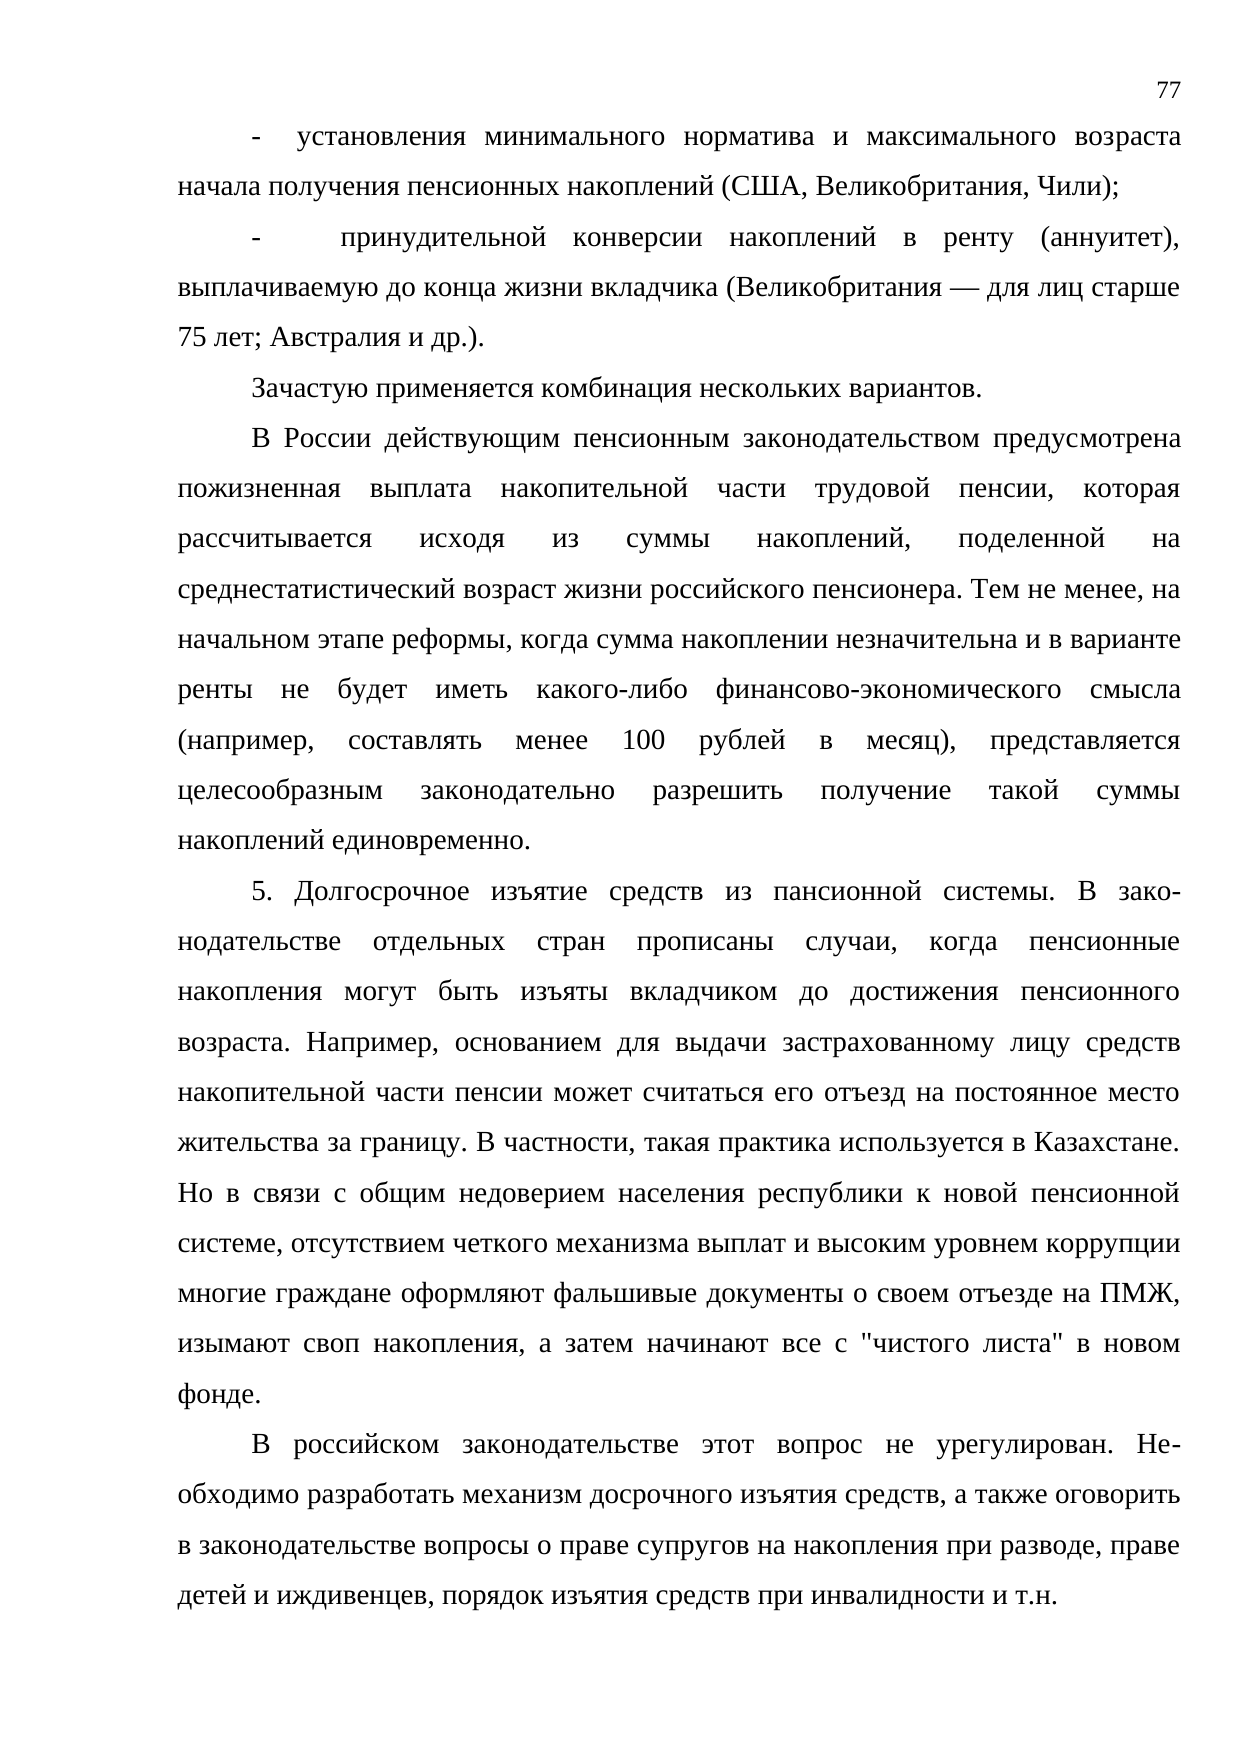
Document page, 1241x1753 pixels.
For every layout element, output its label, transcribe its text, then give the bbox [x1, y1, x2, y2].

text В российском законодательстве этот вопрос не урегулирован. Необходимо разработать механизм досрочного изъятия средств, а также оговорить в законодательстве вопросы о праве супругов на накопления при разводе, праве детей и иждивенцев, порядок изъятия средств при инвалидности и т.н. [177, 1426, 1181, 1611]
text 5. Долгосрочное изъятие средств из пансионной системы. В законодательстве отдельных стран прописаны случаи, когда пенсионные накопления могут быть изъяты вкладчиком до достижения пенсионного возраста. Например, основанием для выдачи застрахованному лицу средств накопительной части пенсии может считаться его отъезд на постоянное место жительства за границу. В частности, такая практика используется в Казахстане. Но в связи с общим недоверием населения республики к новой пенсионной системе, отсутствием четкого механизма выплат и высоким уровнем коррупции многие граждане оформляют фальшивые документы о своем отъезде на ПМЖ, изымают своп накопления, а затем начинают все с "чистого листа" в новом фонде. [177, 873, 1181, 1409]
text - принудительной конверсии накоплений в ренту (аннуитет), выплачиваемую до конца жизни вкладчика (Великобритания — для лиц старше 75 лет; Австралия и др.). [177, 219, 1181, 353]
text В России действующим пенсионным законодательством предусмотрена пожизненная выплата накопительной части трудовой пенсии, которая рассчитывается исходя из суммы накоплений, поделенной на среднестатистический возраст жизни российского пенсионера. Тем не менее, на начальном этапе реформы, когда сумма накоплении незначительна и в варианте ренты не будет иметь какого-либо финансово-экономического смысла (например, составлять менее 100 рублей в месяц), представляется целесообразным законодательно разрешить получение такой суммы накоплений единовременно. [177, 420, 1181, 856]
text - установления минимального норматива и максимального возраста начала получения пенсионных накоплений (США, Великобритания, Чили); [177, 118, 1181, 202]
text Зачастую применяется комбинация нескольких вариантов. [177, 370, 1181, 403]
